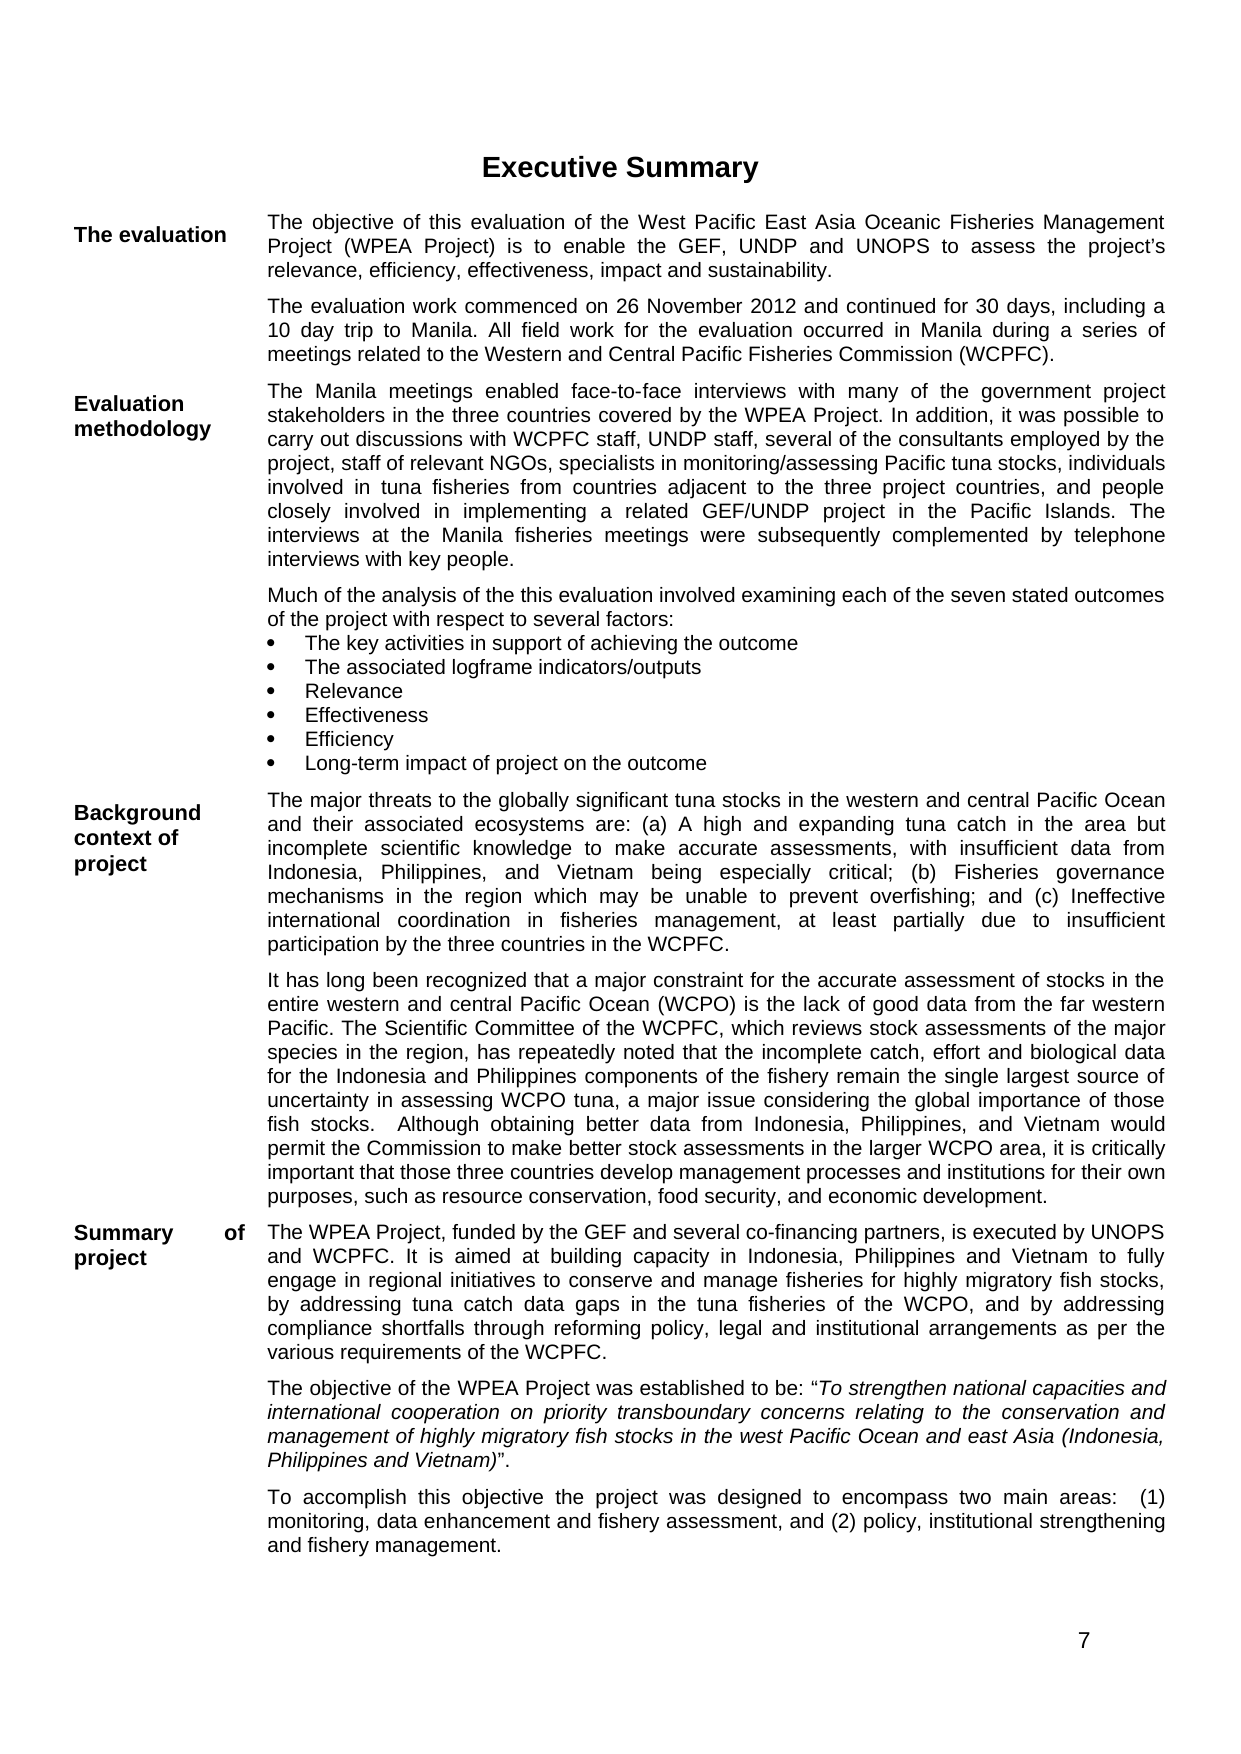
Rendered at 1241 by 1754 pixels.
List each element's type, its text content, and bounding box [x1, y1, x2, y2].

subtitle Executive Summary [150, 150, 1090, 183]
table_header The objective of this evaluation of the West Pacific East Asia Oceanic Fisheries Management Project (WPEA Project) is to enable the GEF, UNDP and UNOPS to assess the project’s relevance, efficiency, effectiveness, impact and sustainability. The evaluation work commenced on 26 November 2012 and continued for 30 days, including a 10 day trip to Manila. All field work for the evaluation occurred in Manila during a series of meetings related to the Western and Central Pacific Fisheries Commission (WCPFC). [256, 210, 1178, 379]
table_cell Background context of project [63, 788, 256, 1207]
table_cell Evaluation methodology [63, 379, 256, 788]
table_header The evaluation [63, 210, 256, 379]
table_cell Summary of project [63, 1208, 256, 1556]
table_cell The WPEA Project, funded by the GEF and several co-financing partners, is executed by UNOPS and WCPFC. It is aimed at building capacity in Indonesia, Philippines and Vietnam to fully engage in regional initiatives to conserve and manage fisheries for highly migratory fish stocks, by addressing tuna catch data gaps in the tuna fisheries of the WCPO, and by addressing compliance shortfalls through reforming policy, legal and institutional arrangements as per the various requirements of the WCPFC. The objective of the WPEA Project was established to be: “To strengthen national capacities and international cooperation on priority transboundary concerns relating to the conservation and management of highly migratory fish stocks in the west Pacific Ocean and east Asia (Indonesia, Philippines and Vietnam)”. To accomplish this objective the project was designed to encompass two main areas: (1) monitoring, data enhancement and fishery assessment, and (2) policy, institutional strengthening and fishery management. [256, 1208, 1178, 1556]
table_cell The major threats to the globally significant tuna stocks in the western and central Pacific Ocean and their associated ecosystems are: (a) A high and expanding tuna catch in the area but incomplete scientific knowledge to make accurate assessments, with insufficient data from Indonesia, Philippines, and Vietnam being especially critical; (b) Fisheries governance mechanisms in the region which may be unable to prevent overfishing; and (c) Ineffective international coordination in fisheries management, at least partially due to insufficient participation by the three countries in the WCPFC. It has long been recognized that a major constraint for the accurate assessment of stocks in the entire western and central Pacific Ocean (WCPO) is the lack of good data from the far western Pacific. The Scientific Committee of the WCPFC, which reviews stock assessments of the major species in the region, has repeatedly noted that the incomplete catch, effort and biological data for the Indonesia and Philippines components of the fishery remain the single largest source of uncertainty in assessing WCPO tuna, a major issue considering the global importance of those fish stocks. Although obtaining better data from Indonesia, Philippines, and Vietnam would permit the Commission to make better stock assessments in the larger WCPO area, it is critically important that those three countries develop management processes and institutions for their own purposes, such as resource conservation, food security, and economic development. [256, 788, 1178, 1207]
table_cell The Manila meetings enabled face-to-face interviews with many of the government project stakeholders in the three countries covered by the WPEA Project. In addition, it was possible to carry out discussions with WCPFC staff, UNDP staff, several of the consultants employed by the project, staff of relevant NGOs, specialists in monitoring/assessing Pacific tuna stocks, individuals involved in tuna fisheries from countries adjacent to the three project countries, and people closely involved in implementing a related GEF/UNDP project in the Pacific Islands. The interviews at the Manila fisheries meetings were subsequently complemented by telephone interviews with key people. Much of the analysis of the this evaluation involved examining each of the seven stated outcomes of the project with respect to several factors: The key activities in support of achieving the outcome The associated logframe indicators/outputs Relevance Effectiveness Efficiency Long-term impact of project on the outcome [256, 379, 1178, 788]
